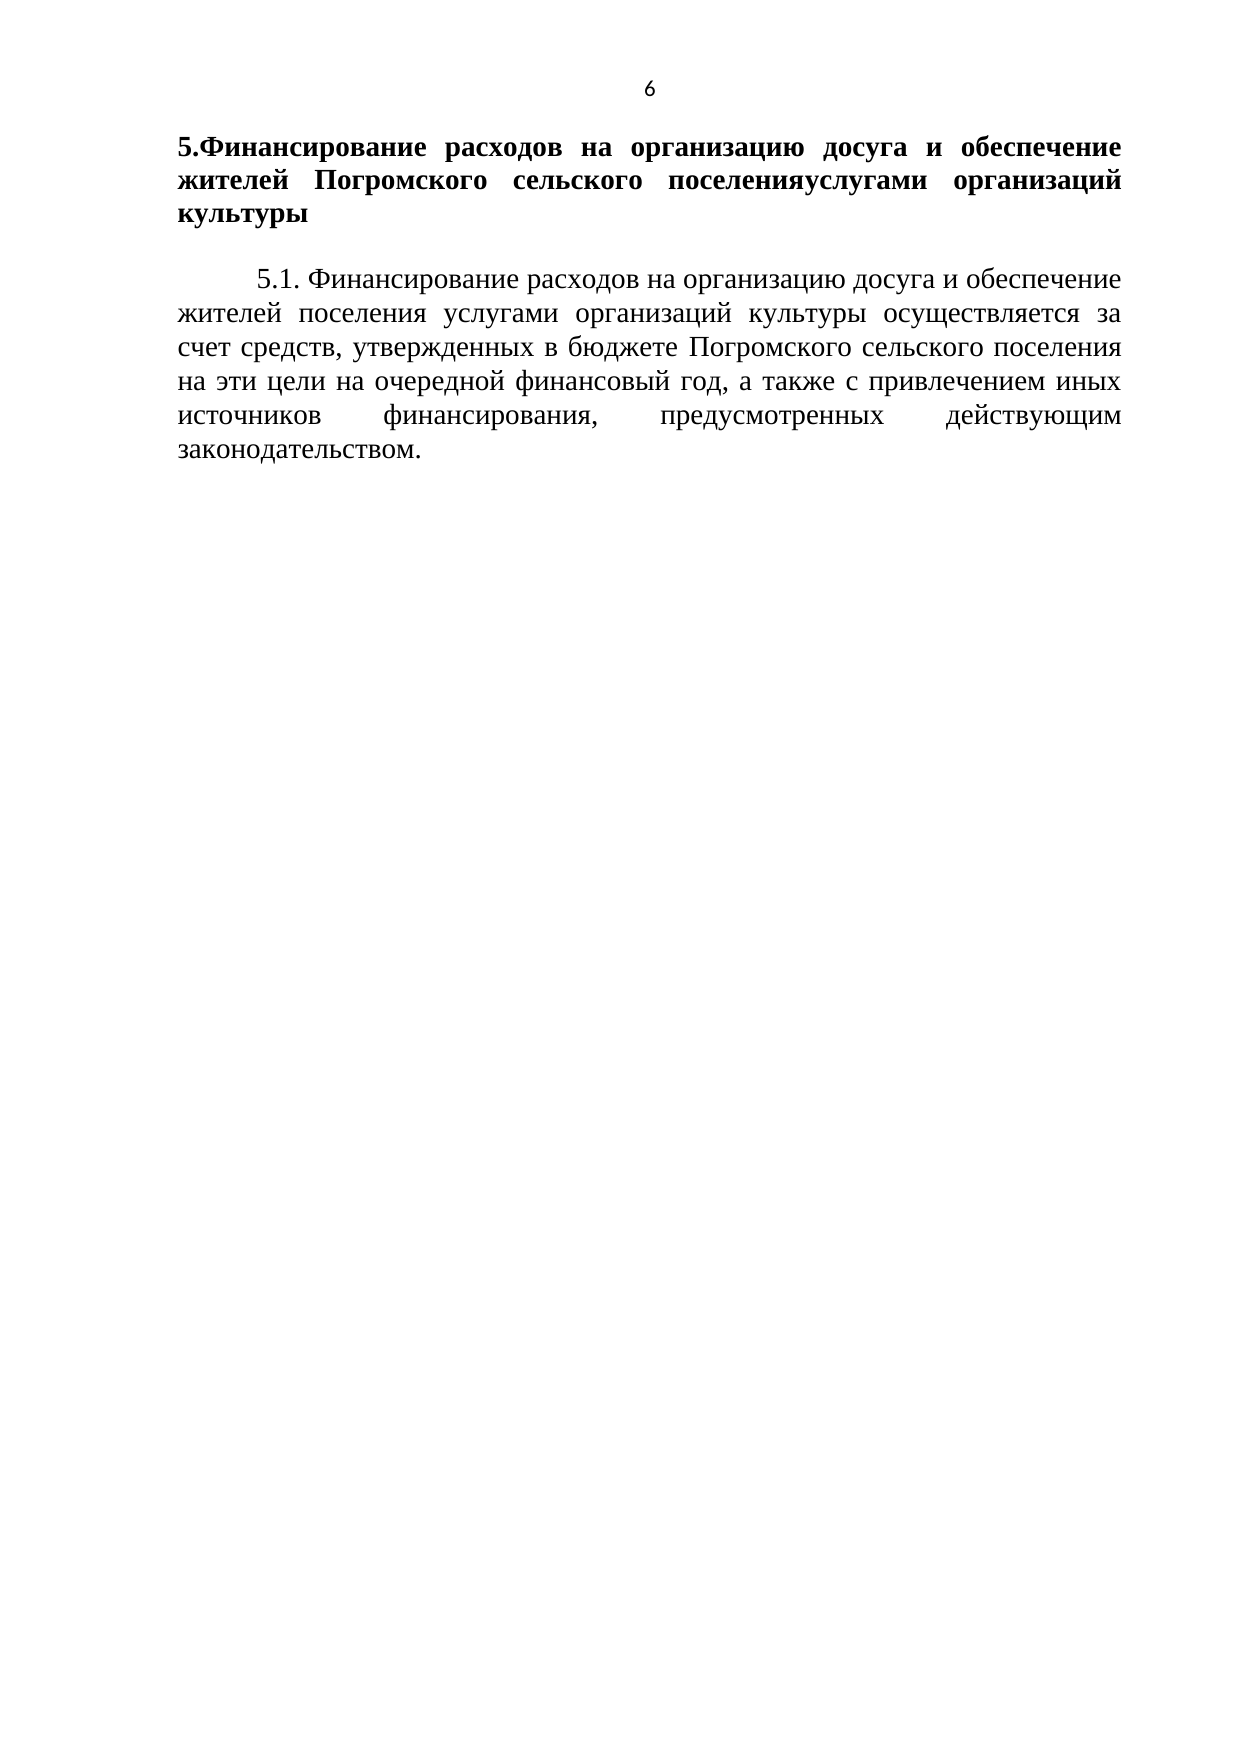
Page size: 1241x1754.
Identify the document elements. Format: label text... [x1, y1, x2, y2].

text 5.1. Финансирование расходов на организацию досуга и обеспечение жителей поселения услугами организаций культуры осуществляется за счет средств, утвержденных в бюджете Погромского сельского поселения на эти цели на очередной финансовый год, а также с привлечением иных источников финансирования, предусмотренных действующим законодательством. [177, 262, 1122, 466]
text 5.Финансирование расходов на организацию досуга и обеспечение жителей Погромского сельского поселенияуслугами организаций культуры [177, 130, 1122, 229]
